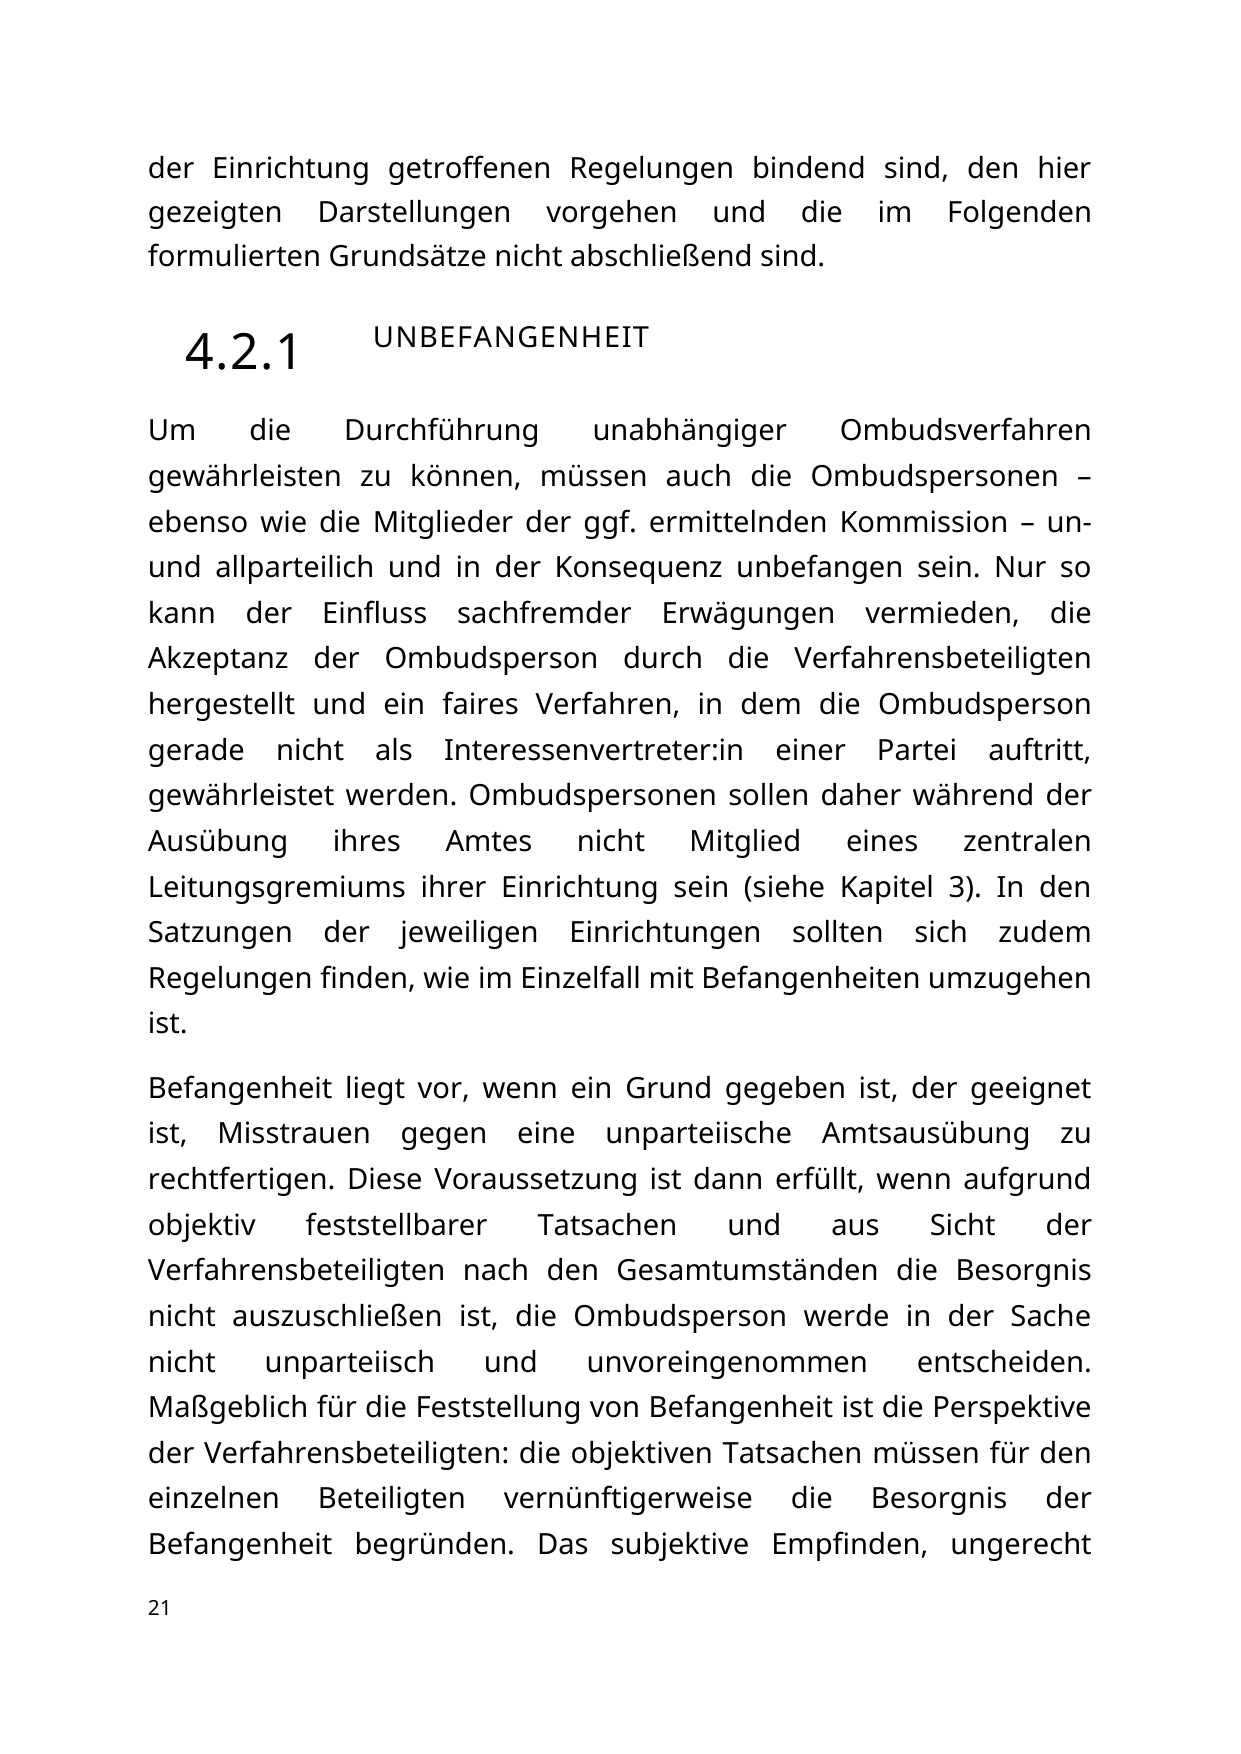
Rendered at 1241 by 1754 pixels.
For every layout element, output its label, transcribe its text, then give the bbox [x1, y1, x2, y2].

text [148, 1067, 1093, 1563]
subtitle Unbefangenheit [185, 316, 1093, 384]
text Um die Durchführung unabhängiger Ombudsverfahren gewährleisten zu können, müssen auch die Ombudspersonen – ebenso wie die Mitglieder der ggf. ermittelnden Kommission – un- und allparteilich und in der Konsequenz unbefangen sein. Nur so kann der Einfluss sachfremder Erwägungen vermieden, die Akzeptanz der Ombudsperson durch die Verfahrensbeteiligten hergestellt und ein faires Verfahren, in dem die Ombudsperson gerade nicht als Interessenvertreter:in einer Partei auftritt, gewährleistet werden. Ombudspersonen sollen daher während der Ausübung ihres Amtes nicht Mitglied eines zentralen Leitungsgremiums ihrer Einrichtung sein (siehe Kapitel 3). In den Satzungen der jeweiligen Einrichtungen sollten sich zudem Regelungen finden, wie im Einzelfall mit Befangenheiten umzugehen ist. [148, 410, 1093, 1042]
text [148, 148, 1093, 274]
